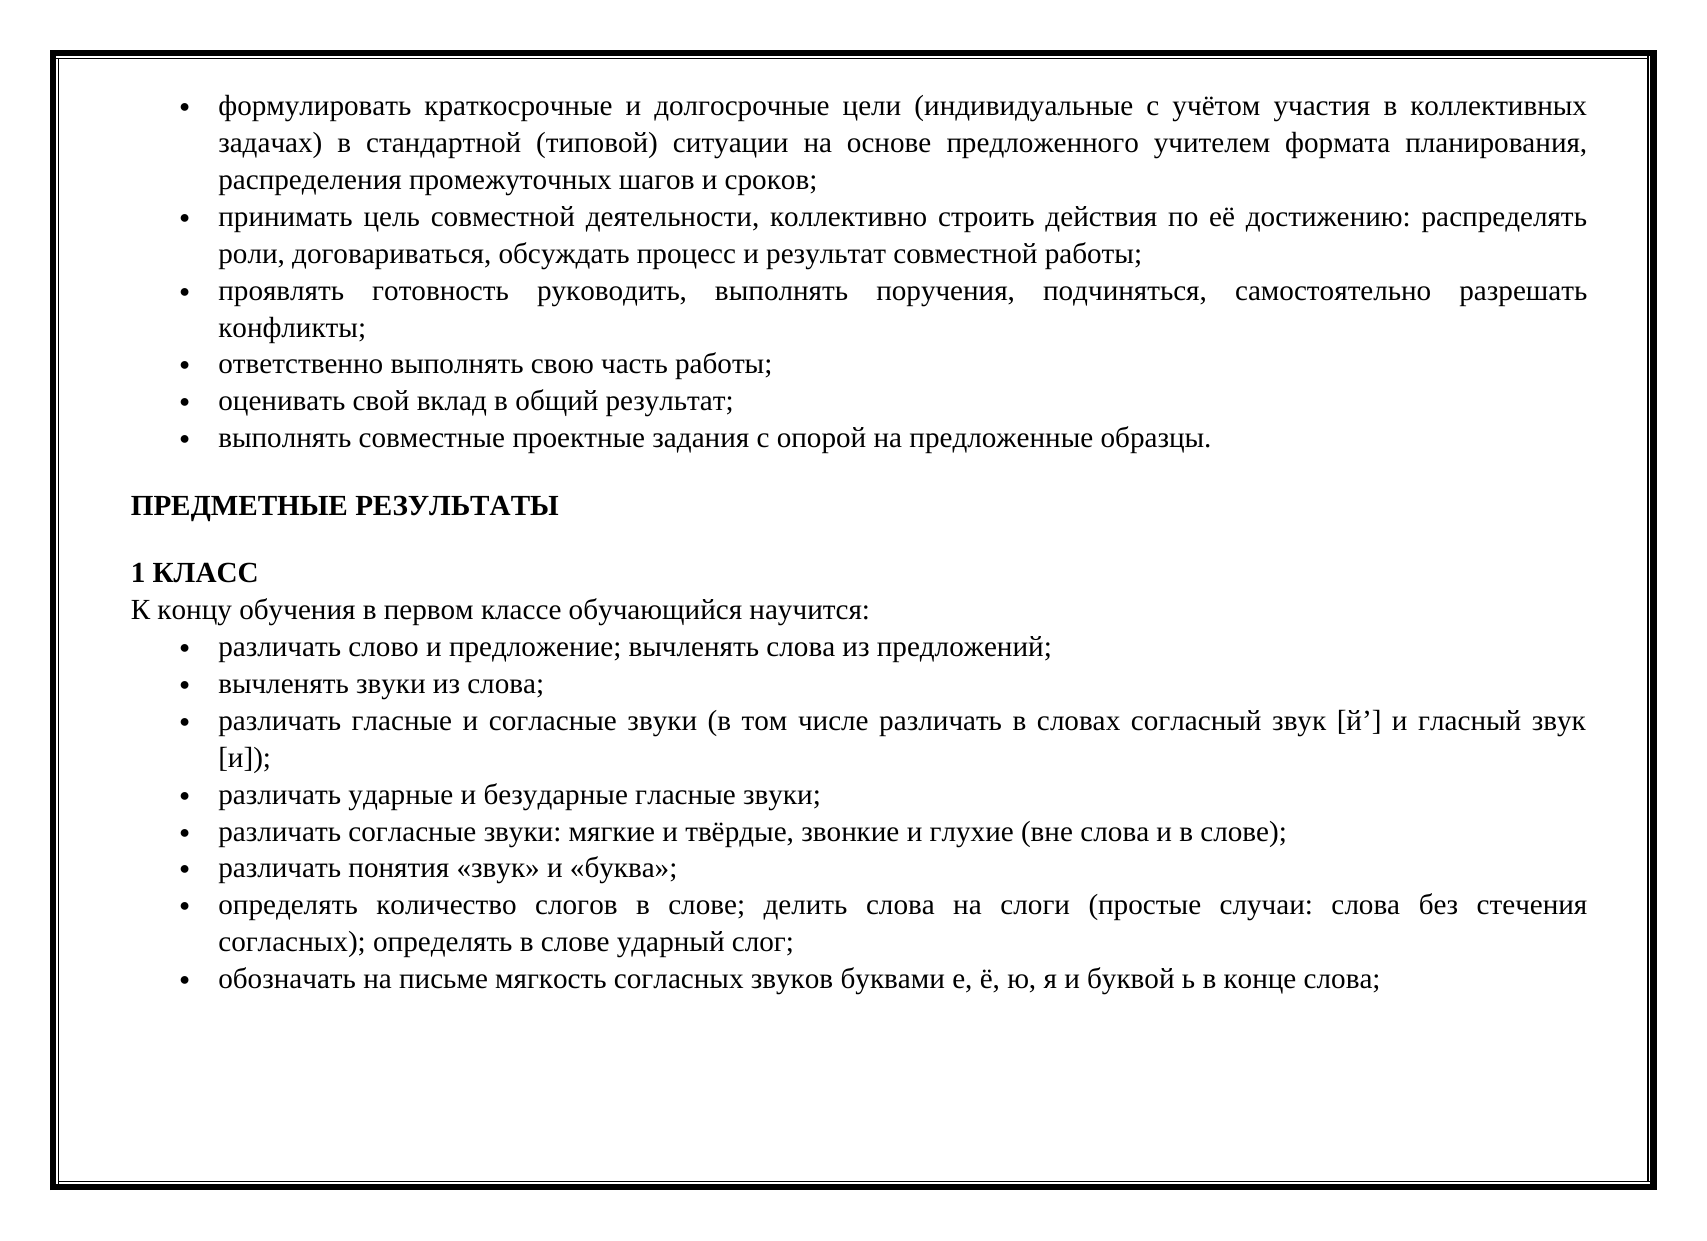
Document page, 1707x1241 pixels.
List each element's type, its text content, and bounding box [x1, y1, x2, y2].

list обозначать на письме мягкость согласных звуков буквами е, ё, ю, я и буквой ь в конце слова; [181, 961, 1588, 995]
list формулировать краткосрочные и долгосрочные цели (индивидуальные с учётом участия в коллективных задачах) в стандартной (типовой) ситуации на основе предложенного учителем формата планирования, распределения промежуточных шагов и сроков; [181, 88, 1588, 196]
list различать слово и предложение; вычленять слова из предложений; [181, 629, 1588, 663]
list различать гласные и согласные звуки (в том числе различать в словах согласный звук [й’] и гласный звук [и]); [181, 703, 1588, 773]
list выполнять совместные проектные задания с опорой на предложенные образцы. [181, 420, 1588, 454]
list определять количество слогов в слове; делить слова на слоги (простые случаи: слова без стечения согласных); определять в слове ударный слог; [181, 887, 1588, 958]
list различать понятия «звук» и «буква»; [181, 851, 1588, 884]
list вычленять звуки из слова; [181, 666, 1588, 700]
list различать согласные звуки: мягкие и твёрдые, звонкие и глухие (вне слова и в слове); [181, 814, 1588, 847]
text К концу обучения в первом классе обучающийся научится: [131, 592, 1588, 626]
list оценивать свой вклад в общий результат; [181, 383, 1588, 417]
text 1 КЛАСС [131, 556, 1588, 589]
list различать ударные и безударные гласные звуки; [181, 777, 1588, 810]
list принимать цель совместной деятельности, коллективно строить действия по её достижению: распределять роли, договариваться, обсуждать процесс и результат совместной работы; [181, 199, 1588, 269]
text ПРЕДМЕТНЫЕ РЕЗУЛЬТАТЫ [131, 488, 1588, 521]
list проявлять готовность руководить, выполнять поручения, подчиняться, самостоятельно разрешать конфликты; [181, 273, 1588, 343]
list ответственно выполнять свою часть работы; [181, 347, 1588, 380]
